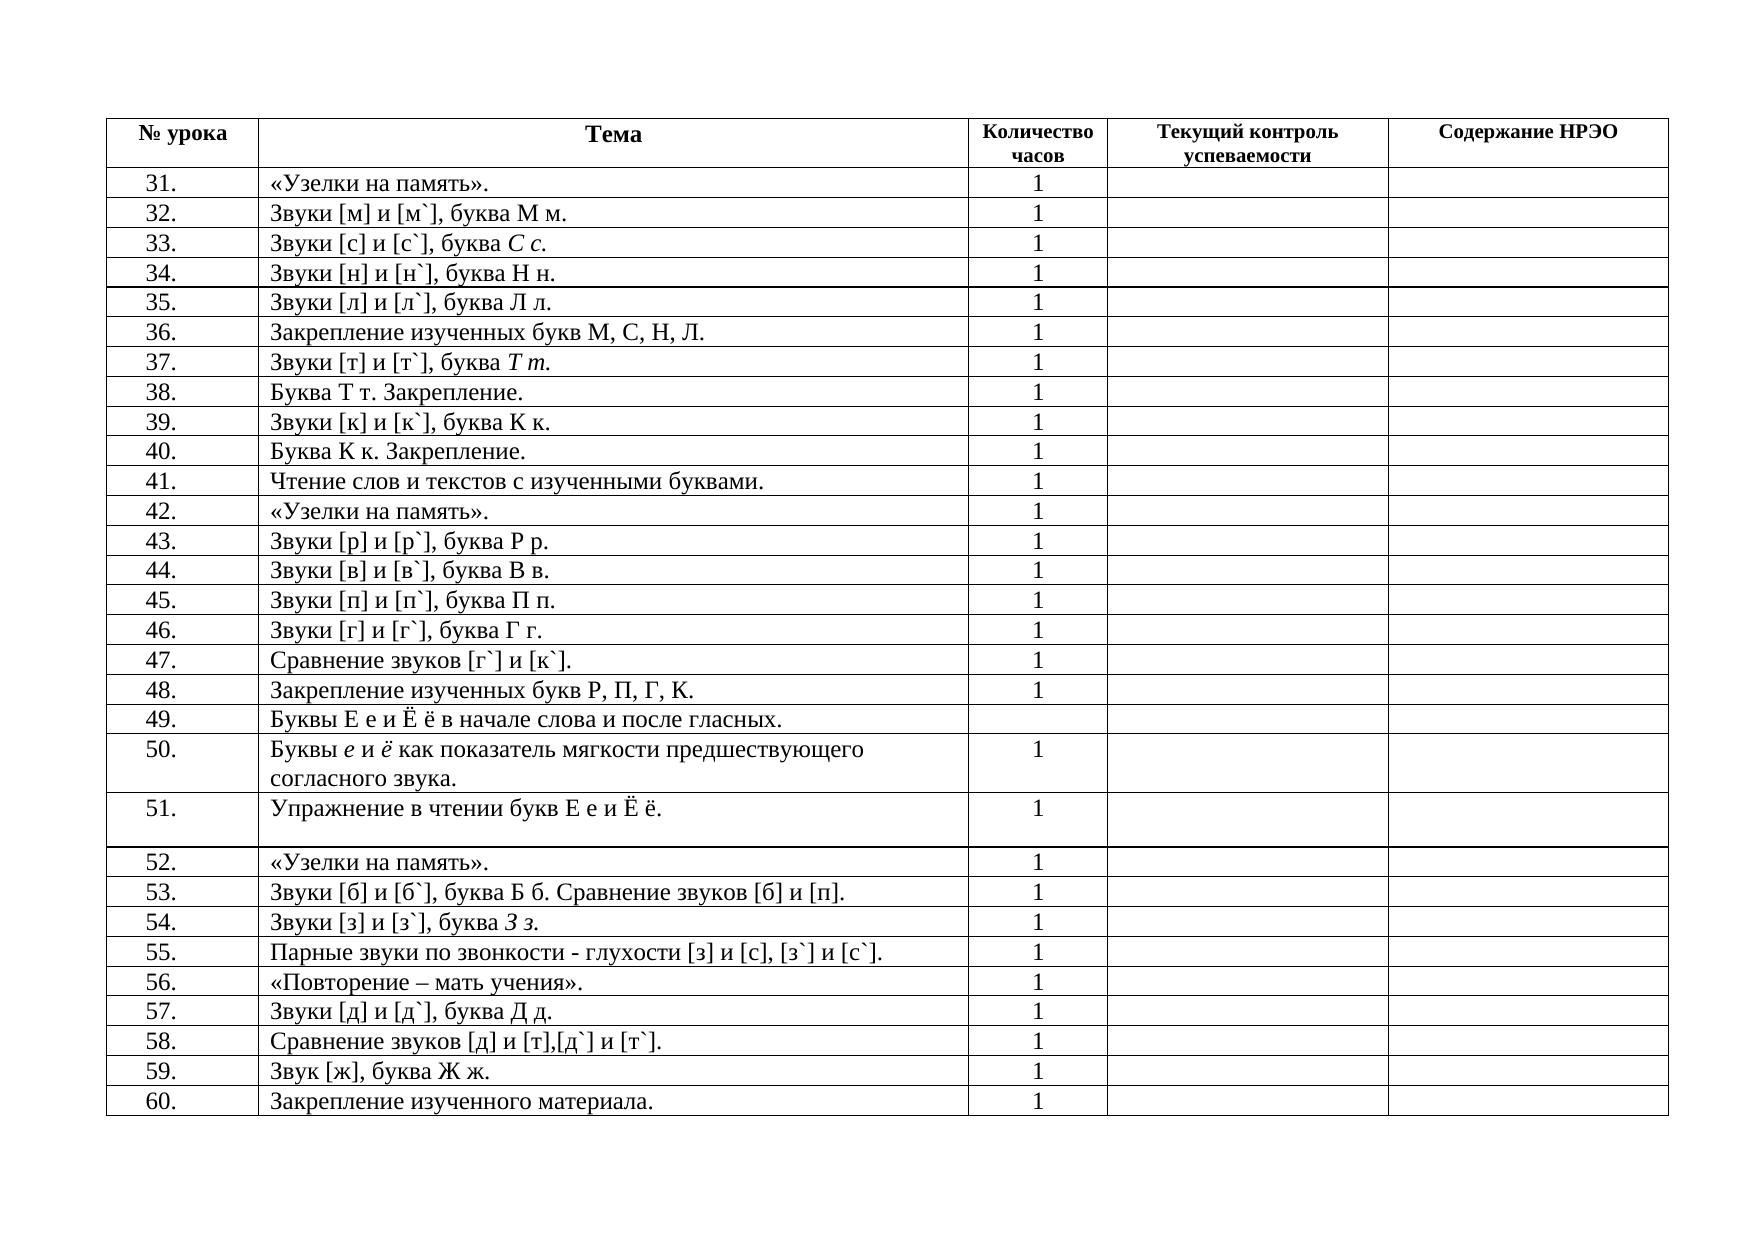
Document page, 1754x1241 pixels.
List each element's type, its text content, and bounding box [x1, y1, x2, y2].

table_cell [1389, 228, 1668, 257]
table_cell «Повторение – мать учения». [259, 967, 968, 995]
table_cell 1 [969, 645, 1107, 674]
table_cell Звуки [л] и [л`], буква Л л. [259, 288, 968, 316]
table_cell [1108, 675, 1388, 703]
table_cell [1108, 466, 1388, 495]
table_cell [1108, 168, 1388, 197]
table_cell [1389, 734, 1668, 792]
table_cell [1108, 288, 1388, 316]
table_cell [1389, 407, 1668, 435]
table_cell Чтение слов и текстов с изученными буквами. [259, 466, 968, 495]
table_cell [1389, 317, 1668, 346]
table_cell [107, 466, 258, 495]
table_cell 1 [969, 436, 1107, 465]
table_cell 1 [969, 556, 1107, 584]
table_cell 1 [969, 615, 1107, 644]
table_cell [1108, 907, 1388, 936]
table_cell [1389, 848, 1668, 876]
table_cell «Узелки на память». [259, 848, 968, 876]
table_cell 1 [969, 877, 1107, 906]
table_cell [1389, 705, 1668, 733]
table_cell [107, 937, 258, 966]
table_cell 1 [969, 585, 1107, 614]
table_cell [107, 675, 258, 703]
table_cell Буквы Е е и Ё ё в начале слова и после гласных. [259, 705, 968, 733]
table_cell Звуки [д] и [д`], буква Д д. [259, 996, 968, 1025]
table_cell [1108, 967, 1388, 995]
table_cell [969, 705, 1107, 733]
table_cell [1389, 1086, 1668, 1114]
table_cell [1108, 556, 1388, 584]
table_cell Звуки [с] и [с`], буква С с. [259, 228, 968, 257]
table_cell [1108, 1056, 1388, 1085]
table_cell [1389, 937, 1668, 966]
table_cell [107, 496, 258, 525]
table_cell [1389, 645, 1668, 674]
table_cell 1 [969, 793, 1107, 846]
table_cell [1108, 198, 1388, 227]
table_cell Сравнение звуков [г`] и [к`]. [259, 645, 968, 674]
table_cell Звуки [г] и [г`], буква Г г. [259, 615, 968, 644]
table_cell 1 [969, 734, 1107, 792]
table_cell [1389, 466, 1668, 495]
table_cell [1389, 1056, 1668, 1085]
table_cell [107, 793, 258, 846]
table_cell [1108, 526, 1388, 554]
table_cell [1389, 967, 1668, 995]
table_cell [1108, 347, 1388, 376]
table_cell [107, 407, 258, 435]
table_cell [107, 645, 258, 674]
table_cell 1 [969, 1026, 1107, 1055]
table_cell [1389, 1026, 1668, 1055]
table_cell [1389, 526, 1668, 554]
table_cell 1 [969, 1056, 1107, 1085]
table_cell 1 [969, 907, 1107, 936]
table_cell [1108, 615, 1388, 644]
table_cell Звуки [т] и [т`], буква Т т. [259, 347, 968, 376]
table_cell Буква Т т. Закрепление. [259, 377, 968, 406]
table_cell [1389, 347, 1668, 376]
table_cell [1389, 288, 1668, 316]
table_cell [107, 288, 258, 316]
table_cell [1389, 377, 1668, 406]
table_cell 1 [969, 198, 1107, 227]
table_cell Буква К к. Закрепление. [259, 436, 968, 465]
table_cell [1108, 996, 1388, 1025]
table_cell [107, 877, 258, 906]
table_cell Сравнение звуков [д] и [т],[д`] и [т`]. [259, 1026, 968, 1055]
table_cell [1389, 907, 1668, 936]
table_cell [1108, 705, 1388, 733]
table_cell 1 [969, 317, 1107, 346]
table_cell [107, 1026, 258, 1055]
table_cell [107, 317, 258, 346]
table_cell [1108, 317, 1388, 346]
table_cell 1 [969, 288, 1107, 316]
table_cell [107, 907, 258, 936]
table_cell Парные звуки по звонкости - глухости [з] и [с], [з`] и [с`]. [259, 937, 968, 966]
table_cell [107, 347, 258, 376]
table_cell [107, 1086, 258, 1114]
table_cell 1 [969, 168, 1107, 197]
table_cell [1108, 877, 1388, 906]
table_cell [107, 734, 258, 792]
table_cell Звуки [з] и [з`], буква З з. [259, 907, 968, 936]
table_header Количество часов [969, 119, 1107, 167]
table_cell 1 [969, 228, 1107, 257]
table_cell 1 [969, 996, 1107, 1025]
table_cell 1 [969, 407, 1107, 435]
table_cell 1 [969, 347, 1107, 376]
table_cell Звуки [к] и [к`], буква К к. [259, 407, 968, 435]
table_cell [1108, 496, 1388, 525]
table_cell 1 [969, 967, 1107, 995]
table_cell Звуки [б] и [б`], буква Б б. Сравнение звуков [б] и [п]. [259, 877, 968, 906]
table_cell [107, 258, 258, 286]
table_cell [107, 585, 258, 614]
table_cell 1 [969, 848, 1107, 876]
table_cell [1108, 1026, 1388, 1055]
table_cell [1108, 258, 1388, 286]
table_cell [1108, 848, 1388, 876]
table_cell [1389, 615, 1668, 644]
table_cell [1389, 675, 1668, 703]
table_cell [1108, 734, 1388, 792]
table_cell [1108, 1086, 1388, 1114]
table_cell 1 [969, 526, 1107, 554]
table_cell [107, 556, 258, 584]
table_cell Звуки [н] и [н`], буква Н н. [259, 258, 968, 286]
table_cell Звуки [в] и [в`], буква В в. [259, 556, 968, 584]
table_cell [1389, 996, 1668, 1025]
table_cell [1389, 496, 1668, 525]
table_header Текущий контроль успеваемости [1108, 119, 1388, 167]
table_cell [1108, 793, 1388, 846]
table_cell 1 [969, 258, 1107, 286]
table_cell [107, 168, 258, 197]
table_header Содержание НРЭО [1389, 119, 1668, 167]
table_cell [107, 228, 258, 257]
table_cell [107, 705, 258, 733]
table_cell [1389, 793, 1668, 846]
table_cell [1389, 198, 1668, 227]
table_cell Звуки [п] и [п`], буква П п. [259, 585, 968, 614]
table_cell Буквы е и ё как показатель мягкости предшествующего согласного звука. [259, 734, 968, 792]
table_cell Закрепление изученных букв Р, П, Г, К. [259, 675, 968, 703]
table_cell [107, 526, 258, 554]
table_cell [1108, 585, 1388, 614]
table_cell [107, 967, 258, 995]
table_cell [1389, 168, 1668, 197]
table_cell 1 [969, 675, 1107, 703]
table_cell «Узелки на память». [259, 168, 968, 197]
table_cell [1108, 937, 1388, 966]
table_header Тема [259, 119, 968, 167]
table_cell 1 [969, 377, 1107, 406]
table_cell [1108, 377, 1388, 406]
table_cell [107, 848, 258, 876]
table_cell [1389, 258, 1668, 286]
table_cell [107, 198, 258, 227]
table_cell [1108, 228, 1388, 257]
table_cell [1389, 585, 1668, 614]
table_cell Упражнение в чтении букв Е е и Ё ё. [259, 793, 968, 846]
table_cell 1 [969, 496, 1107, 525]
table_cell [1389, 877, 1668, 906]
table_cell Звуки [м] и [м`], буква М м. [259, 198, 968, 227]
table_cell Закрепление изученного материала. [259, 1086, 968, 1114]
table_cell 1 [969, 466, 1107, 495]
table_cell [107, 1056, 258, 1085]
table_cell [1108, 407, 1388, 435]
table_header № урока [107, 119, 258, 167]
table_cell [107, 996, 258, 1025]
table_cell «Узелки на память». [259, 496, 968, 525]
table_cell Звук [ж], буква Ж ж. [259, 1056, 968, 1085]
table_cell [107, 436, 258, 465]
table_cell [107, 615, 258, 644]
table_cell [1108, 436, 1388, 465]
table_cell Звуки [р] и [р`], буква Р р. [259, 526, 968, 554]
table_cell [1389, 436, 1668, 465]
table_cell [107, 377, 258, 406]
table_cell [1108, 645, 1388, 674]
table_cell 1 [969, 937, 1107, 966]
table_cell Закрепление изученных букв М, С, Н, Л. [259, 317, 968, 346]
table_cell [1389, 556, 1668, 584]
table_cell 1 [969, 1086, 1107, 1114]
